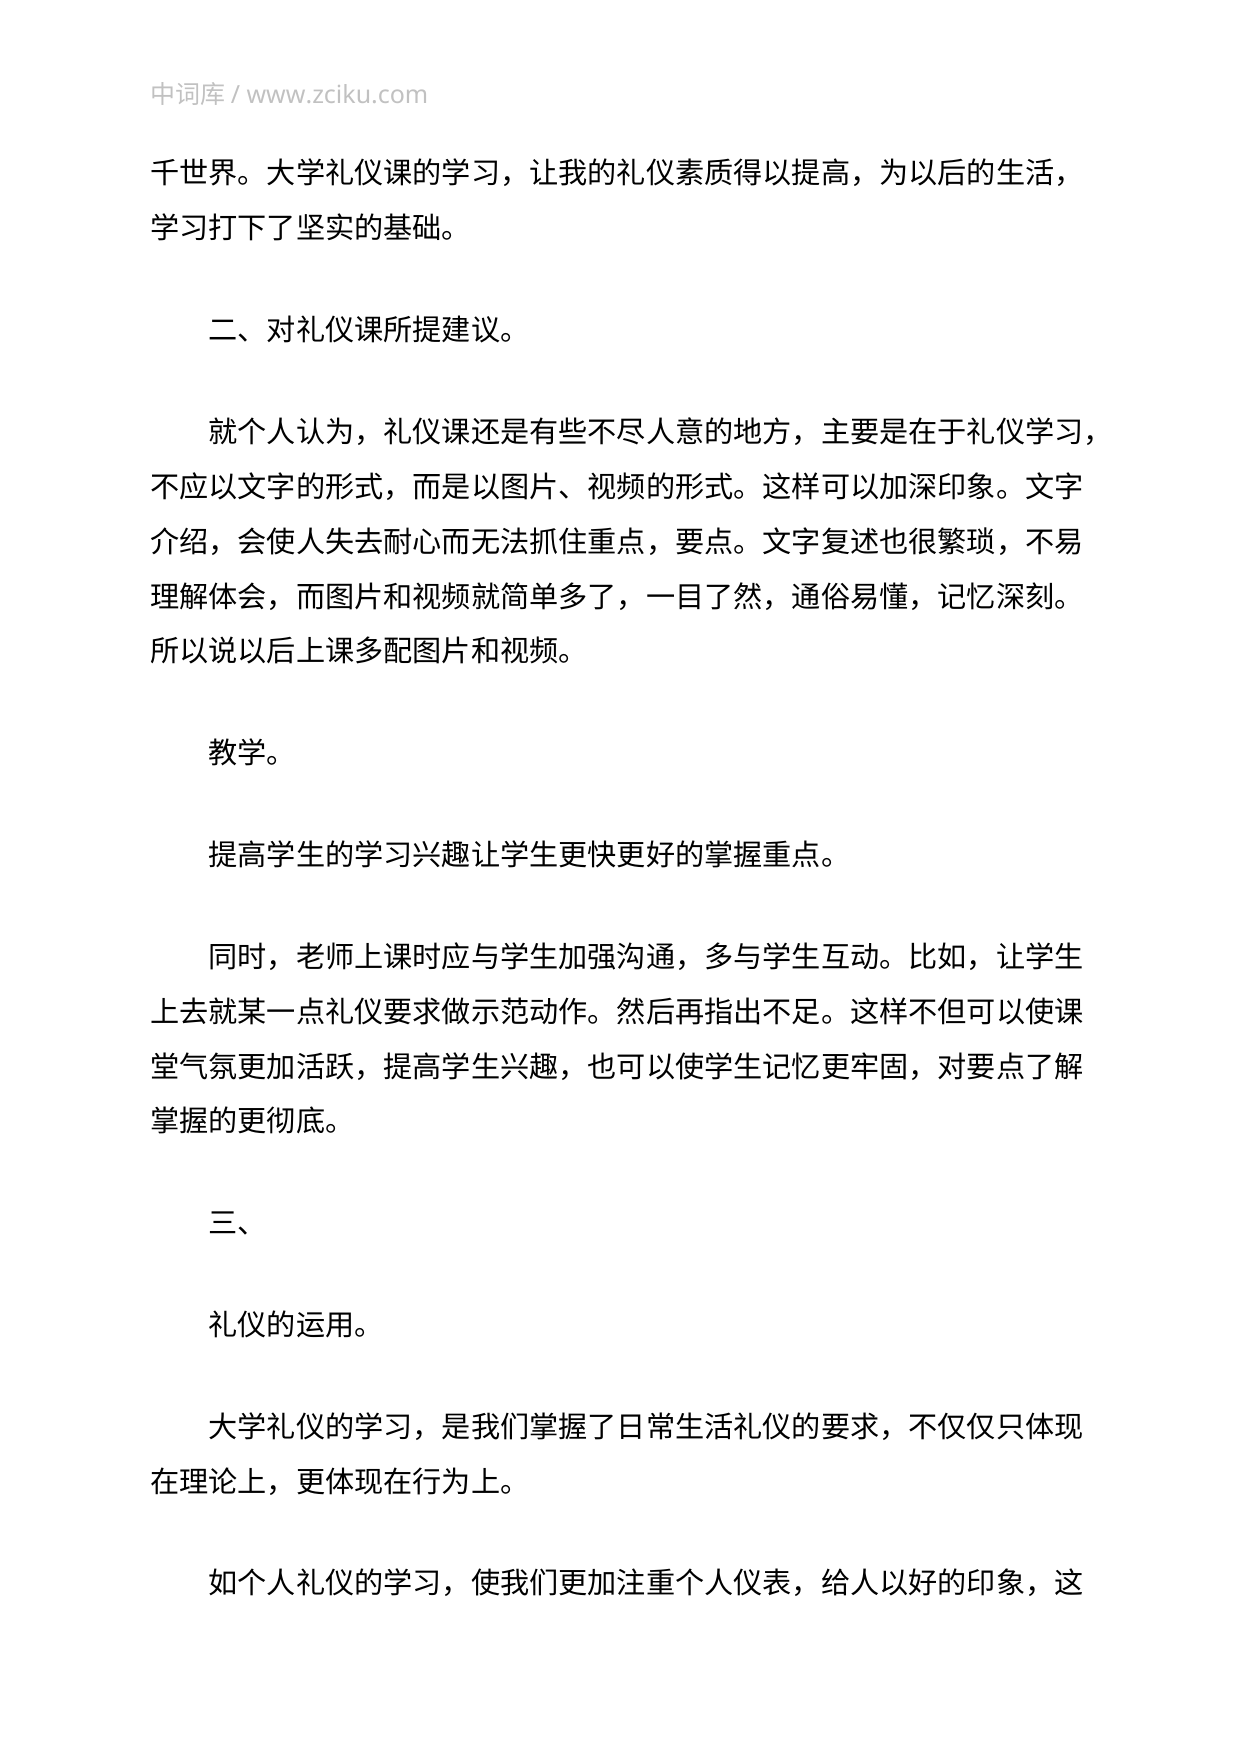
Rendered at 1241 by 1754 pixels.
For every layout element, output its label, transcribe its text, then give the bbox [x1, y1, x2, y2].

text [150, 150, 1090, 247]
text 三、 [150, 1200, 1090, 1242]
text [150, 1560, 1090, 1602]
text 大学礼仪的学习，是我们掌握了日常生活礼仪的要求，不仅仅只体现在理论上，更体现在行为上。 [150, 1403, 1090, 1501]
text 同时，老师上课时应与学生加强沟通，多与学生互动。比如，让学生上去就某一点礼仪要求做示范动作。然后再指出不足。这样不但可以使课堂气氛更加活跃，提高学生兴趣，也可以使学生记忆更牢固，对要点了解掌握的更彻底。 [150, 933, 1090, 1140]
text 教学。 [150, 730, 1090, 772]
text 提高学生的学习兴趣让学生更快更好的掌握重点。 [150, 832, 1090, 874]
text 二、对礼仪课所提建议。 [150, 307, 1090, 349]
text 礼仪的运用。 [150, 1302, 1090, 1344]
text 就个人认为，礼仪课还是有些不尽人意的地方，主要是在于礼仪学习，不应以文字的形式，而是以图片、视频的形式。这样可以加深印象。文字介绍，会使人失去耐心而无法抓住重点，要点。文字复述也很繁琐，不易理解体会，而图片和视频就简单多了，一目了然，通俗易懂，记忆深刻。所以说以后上课多配图片和视频。 [150, 408, 1090, 670]
